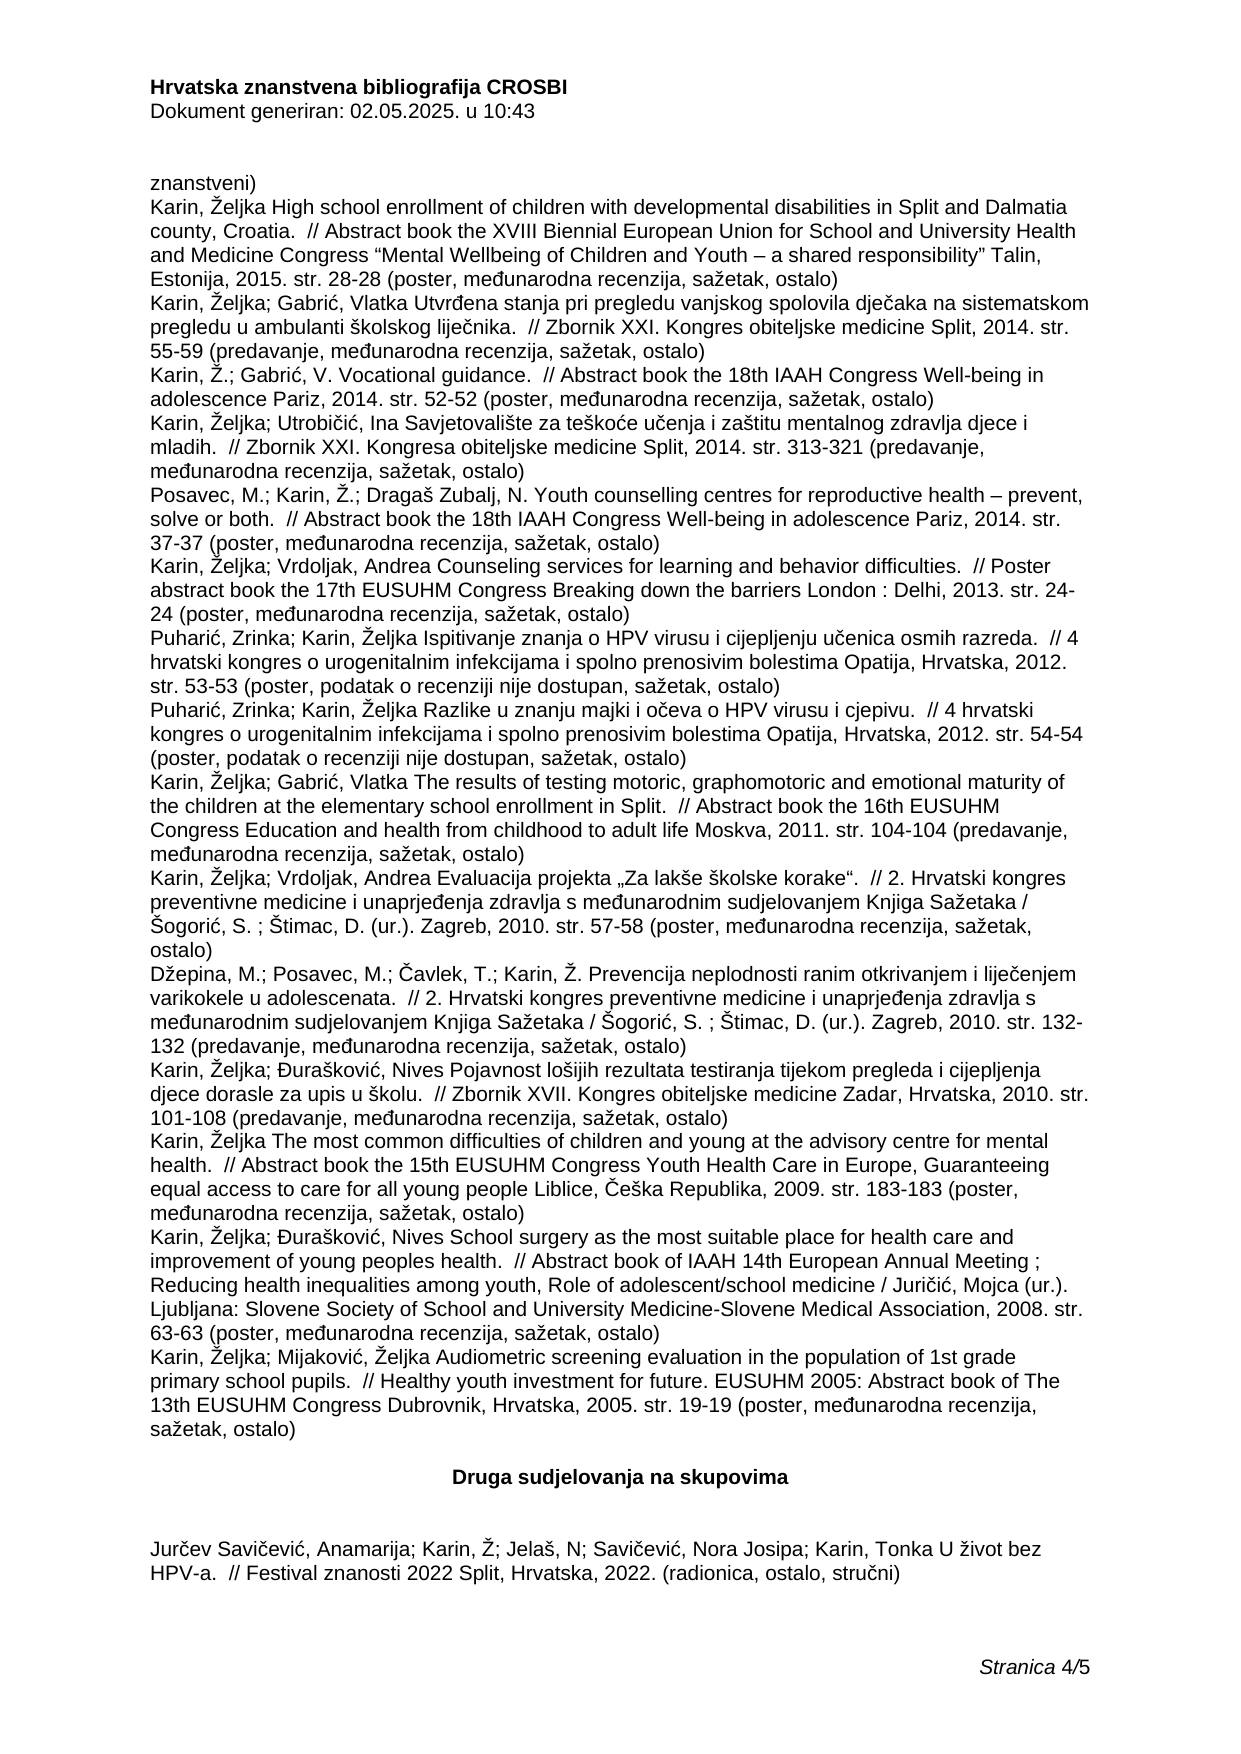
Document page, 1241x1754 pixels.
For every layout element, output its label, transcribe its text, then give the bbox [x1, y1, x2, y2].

text Karin, Željka; Mijaković, Željka [150, 1345, 1090, 1441]
text Karin, Željka; Gabrić, Vlatka [150, 770, 1090, 866]
text Karin, Željka; Đurašković, Nives [150, 1225, 1090, 1345]
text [150, 171, 1090, 195]
text Puharić, Zrinka; Karin, Željka [150, 698, 1090, 770]
text Džepina, M.; Posavec, M.; Čavlek, T.; Karin, Ž. [150, 962, 1090, 1057]
text Karin, Željka; Đurašković, Nives [150, 1057, 1090, 1129]
text Karin, Željka [150, 195, 1090, 291]
text Posavec, M.; Karin, Ž.; Dragaš Zubalj, N. [150, 482, 1090, 554]
text Karin, Željka; Gabrić, Vlatka [150, 291, 1090, 363]
text Karin, Željka; Vrdoljak, Andrea [150, 554, 1090, 626]
text Puharić, Zrinka; Karin, Željka [150, 626, 1090, 698]
text Karin, Željka; Vrdoljak, Andrea [150, 866, 1090, 962]
text Karin, Ž.; Gabrić, V. [150, 363, 1090, 411]
text Jurčev Savičević, Anamarija; Karin, Ž; Jelaš, N; Savičević, Nora Josipa; Karin, Tonka [150, 1537, 1090, 1584]
text Karin, Željka [150, 1129, 1090, 1225]
subtitle Druga sudjelovanja na skupovima [150, 1465, 1090, 1489]
text Karin, Željka; Utrobičić, Ina [150, 411, 1090, 482]
